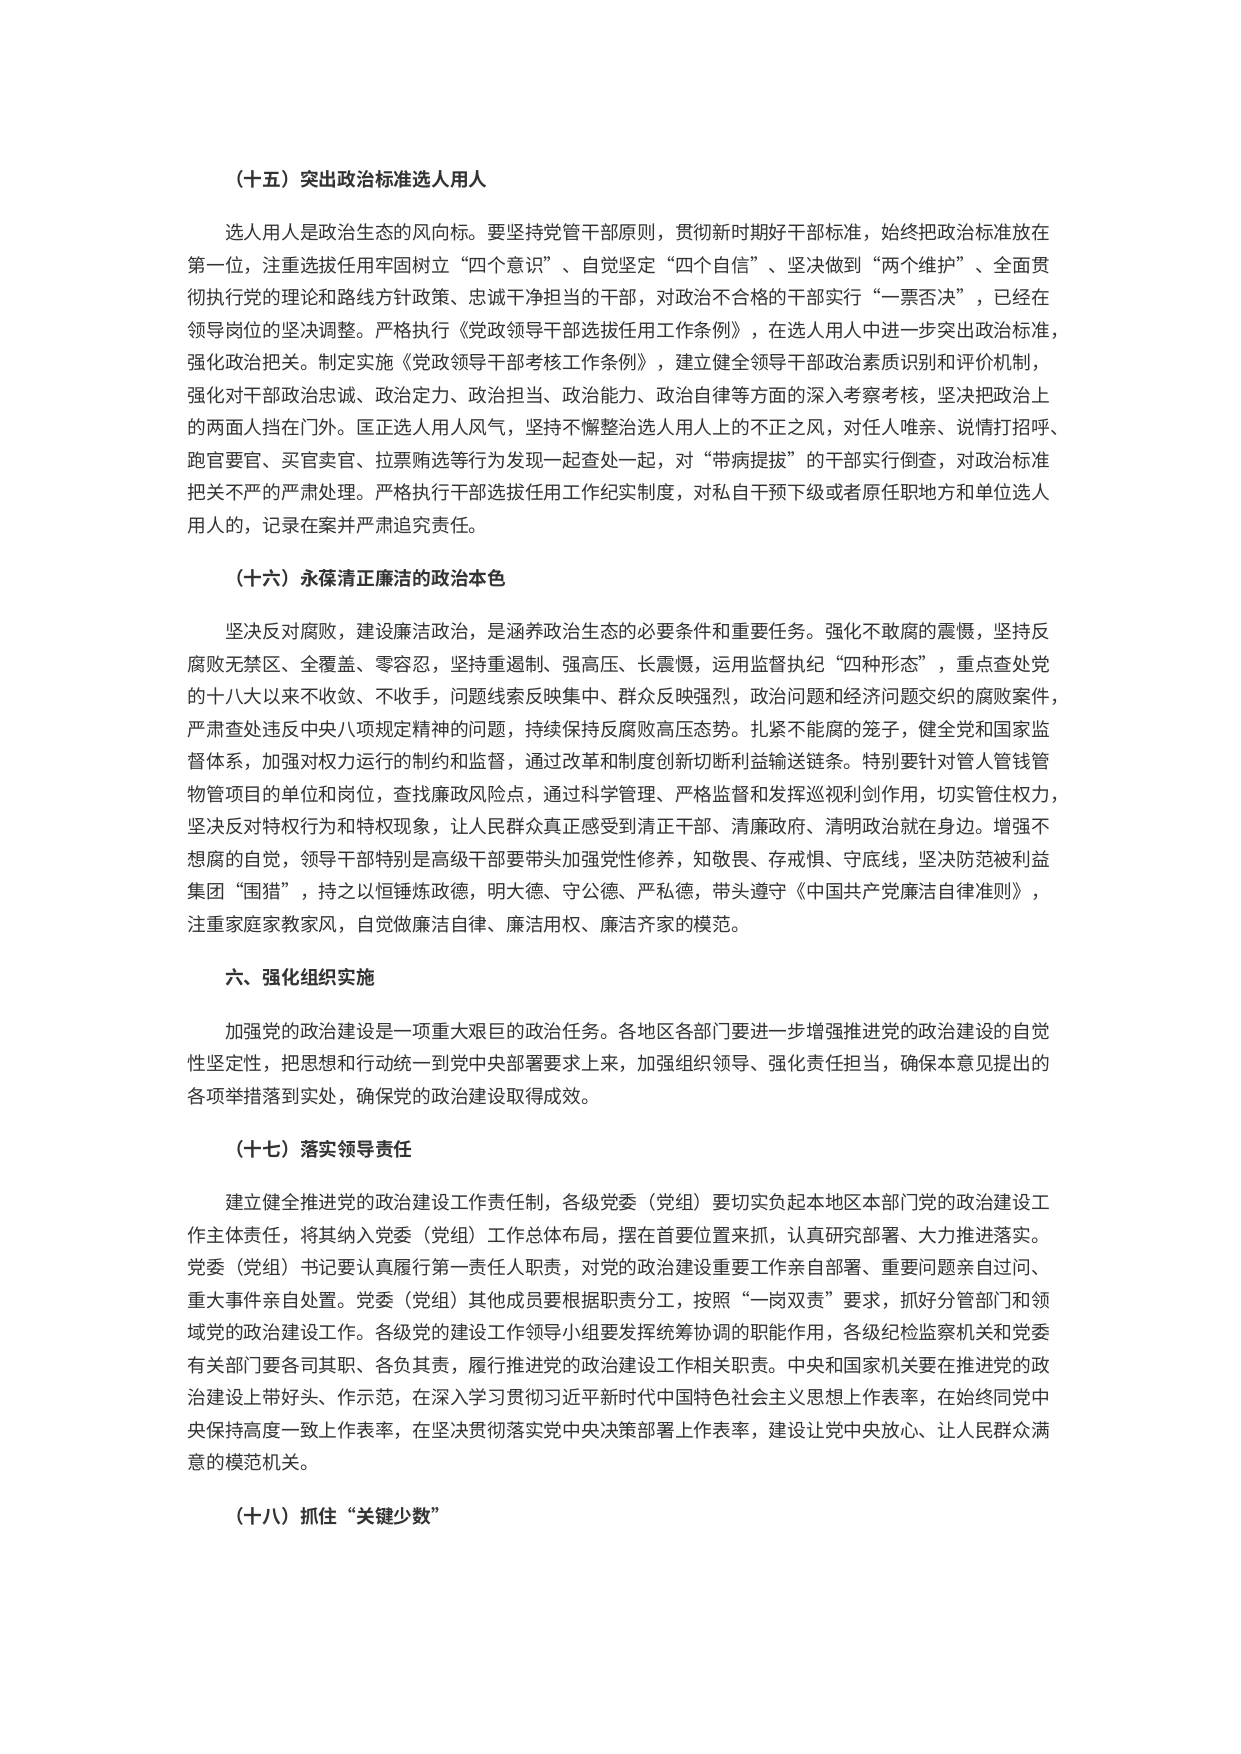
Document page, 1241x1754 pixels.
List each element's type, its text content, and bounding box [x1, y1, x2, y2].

text （十七）落实领导责任 [187, 1132, 1053, 1164]
text （十六）永葆清正廉洁的政治本色 [187, 561, 1053, 594]
text 选人用人是政治生态的风向标。要坚持党管干部原则，贯彻新时期好干部标准，始终把政治标准放在第一位，注重选拔任用牢固树立“四个意识”、自觉坚定“四个自信”、坚决做到“两个维护”、全面贯彻执行党的理论和路线方针政策、忠诚干净担当的干部，对政治不合格的干部实行“一票否决”，已经在领导岗位的坚决调整。严格执行《党政领导干部选拔任用工作条例》，在选人用人中进一步突出政治标准，强化政治把关。制定实施《党政领导干部考核工作条例》，建立健全领导干部政治素质识别和评价机制，强化对干部政治忠诚、政治定力、政治担当、政治能力、政治自律等方面的深入考察考核，坚决把政治上的两面人挡在门外。匡正选人用人风气，坚持不懈整治选人用人上的不正之风，对任人唯亲、说情打招呼、跑官要官、买官卖官、拉票贿选等行为发现一起查处一起，对“带病提拔”的干部实行倒查，对政治标准把关不严的严肃处理。严格执行干部选拔任用工作纪实制度，对私自干预下级或者原任职地方和单位选人用人的，记录在案并严肃追究责任。 [187, 215, 1053, 540]
text 加强党的政治建设是一项重大艰巨的政治任务。各地区各部门要进一步增强推进党的政治建设的自觉性坚定性，把思想和行动统一到党中央部署要求上来，加强组织领导、强化责任担当，确保本意见提出的各项举措落到实处，确保党的政治建设取得成效。 [187, 1014, 1053, 1111]
text （十八）抓住“关键少数” [187, 1499, 1053, 1531]
text 六、强化组织实施 [187, 960, 1053, 993]
text 建立健全推进党的政治建设工作责任制，各级党委（党组）要切实负起本地区本部门党的政治建设工作主体责任，将其纳入党委（党组）工作总体布局，摆在首要位置来抓，认真研究部署、大力推进落实。党委（党组）书记要认真履行第一责任人职责，对党的政治建设重要工作亲自部署、重要问题亲自过问、重大事件亲自处置。党委（党组）其他成员要根据职责分工，按照“一岗双责”要求，抓好分管部门和领域党的政治建设工作。各级党的建设工作领导小组要发挥统筹协调的职能作用，各级纪检监察机关和党委有关部门要各司其职、各负其责，履行推进党的政治建设工作相关职责。中央和国家机关要在推进党的政治建设上带好头、作示范，在深入学习贯彻习近平新时代中国特色社会主义思想上作表率，在始终同党中央保持高度一致上作表率，在坚决贯彻落实党中央决策部署上作表率，建设让党中央放心、让人民群众满意的模范机关。 [187, 1185, 1053, 1478]
text （十五）突出政治标准选人用人 [187, 162, 1053, 194]
text 坚决反对腐败，建设廉洁政治，是涵养政治生态的必要条件和重要任务。强化不敢腐的震慑，坚持反腐败无禁区、全覆盖、零容忍，坚持重遏制、强高压、长震慑，运用监督执纪“四种形态”，重点查处党的十八大以来不收敛、不收手，问题线索反映集中、群众反映强烈，政治问题和经济问题交织的腐败案件，严肃查处违反中央八项规定精神的问题，持续保持反腐败高压态势。扎紧不能腐的笼子，健全党和国家监督体系，加强对权力运行的制约和监督，通过改革和制度创新切断利益输送链条。特别要针对管人管钱管物管项目的单位和岗位，查找廉政风险点，通过科学管理、严格监督和发挥巡视利剑作用，切实管住权力，坚决反对特权行为和特权现象，让人民群众真正感受到清正干部、清廉政府、清明政治就在身边。增强不想腐的自觉，领导干部特别是高级干部要带头加强党性修养，知敬畏、存戒惧、守底线，坚决防范被利益集团“围猎”，持之以恒锤炼政德，明大德、守公德、严私德，带头遵守《中国共产党廉洁自律准则》，注重家庭家教家风，自觉做廉洁自律、廉洁用权、廉洁齐家的模范。 [187, 614, 1053, 939]
